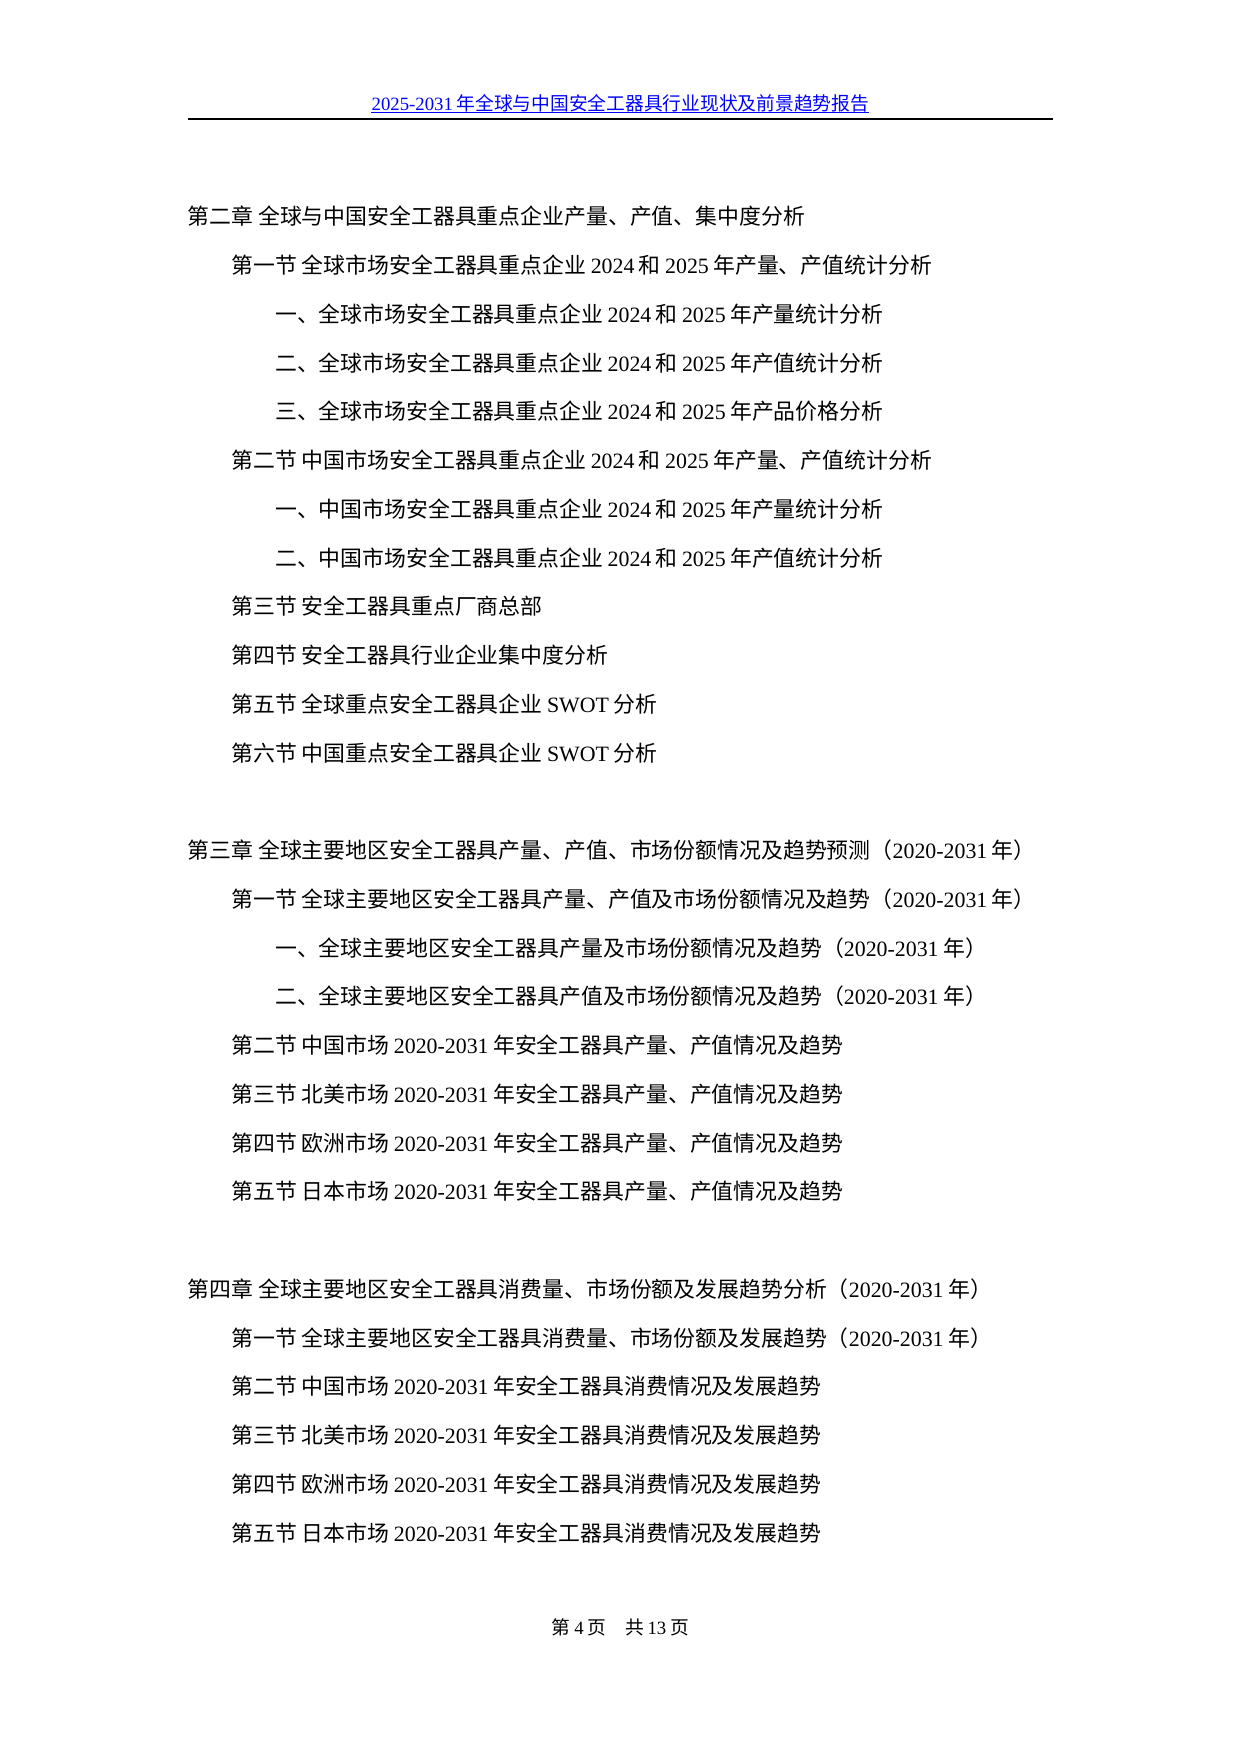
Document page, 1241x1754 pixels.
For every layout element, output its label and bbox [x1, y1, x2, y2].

text [187, 150, 1053, 1548]
